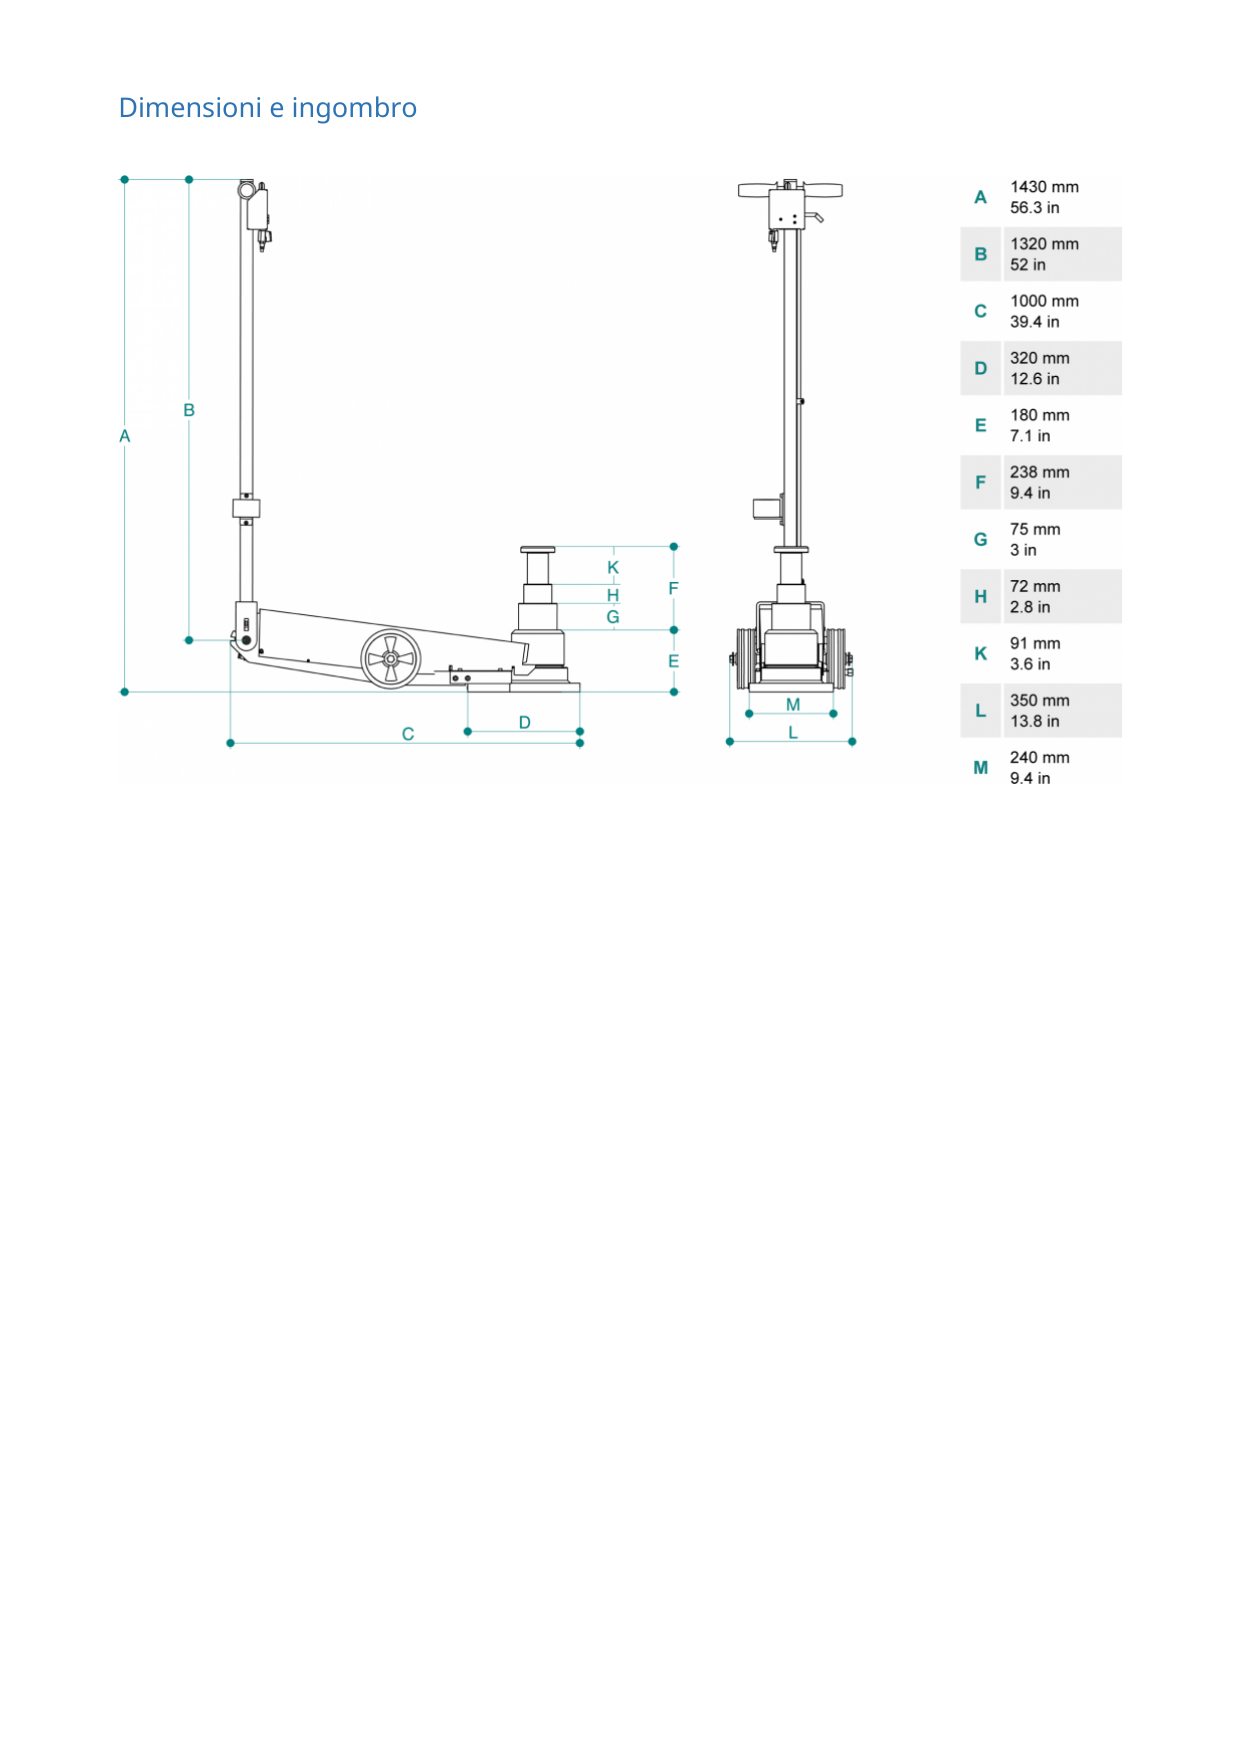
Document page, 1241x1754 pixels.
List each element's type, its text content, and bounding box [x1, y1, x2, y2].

picture [118, 175, 1123, 784]
subtitle Dimensioni e ingombro [118, 89, 1122, 126]
